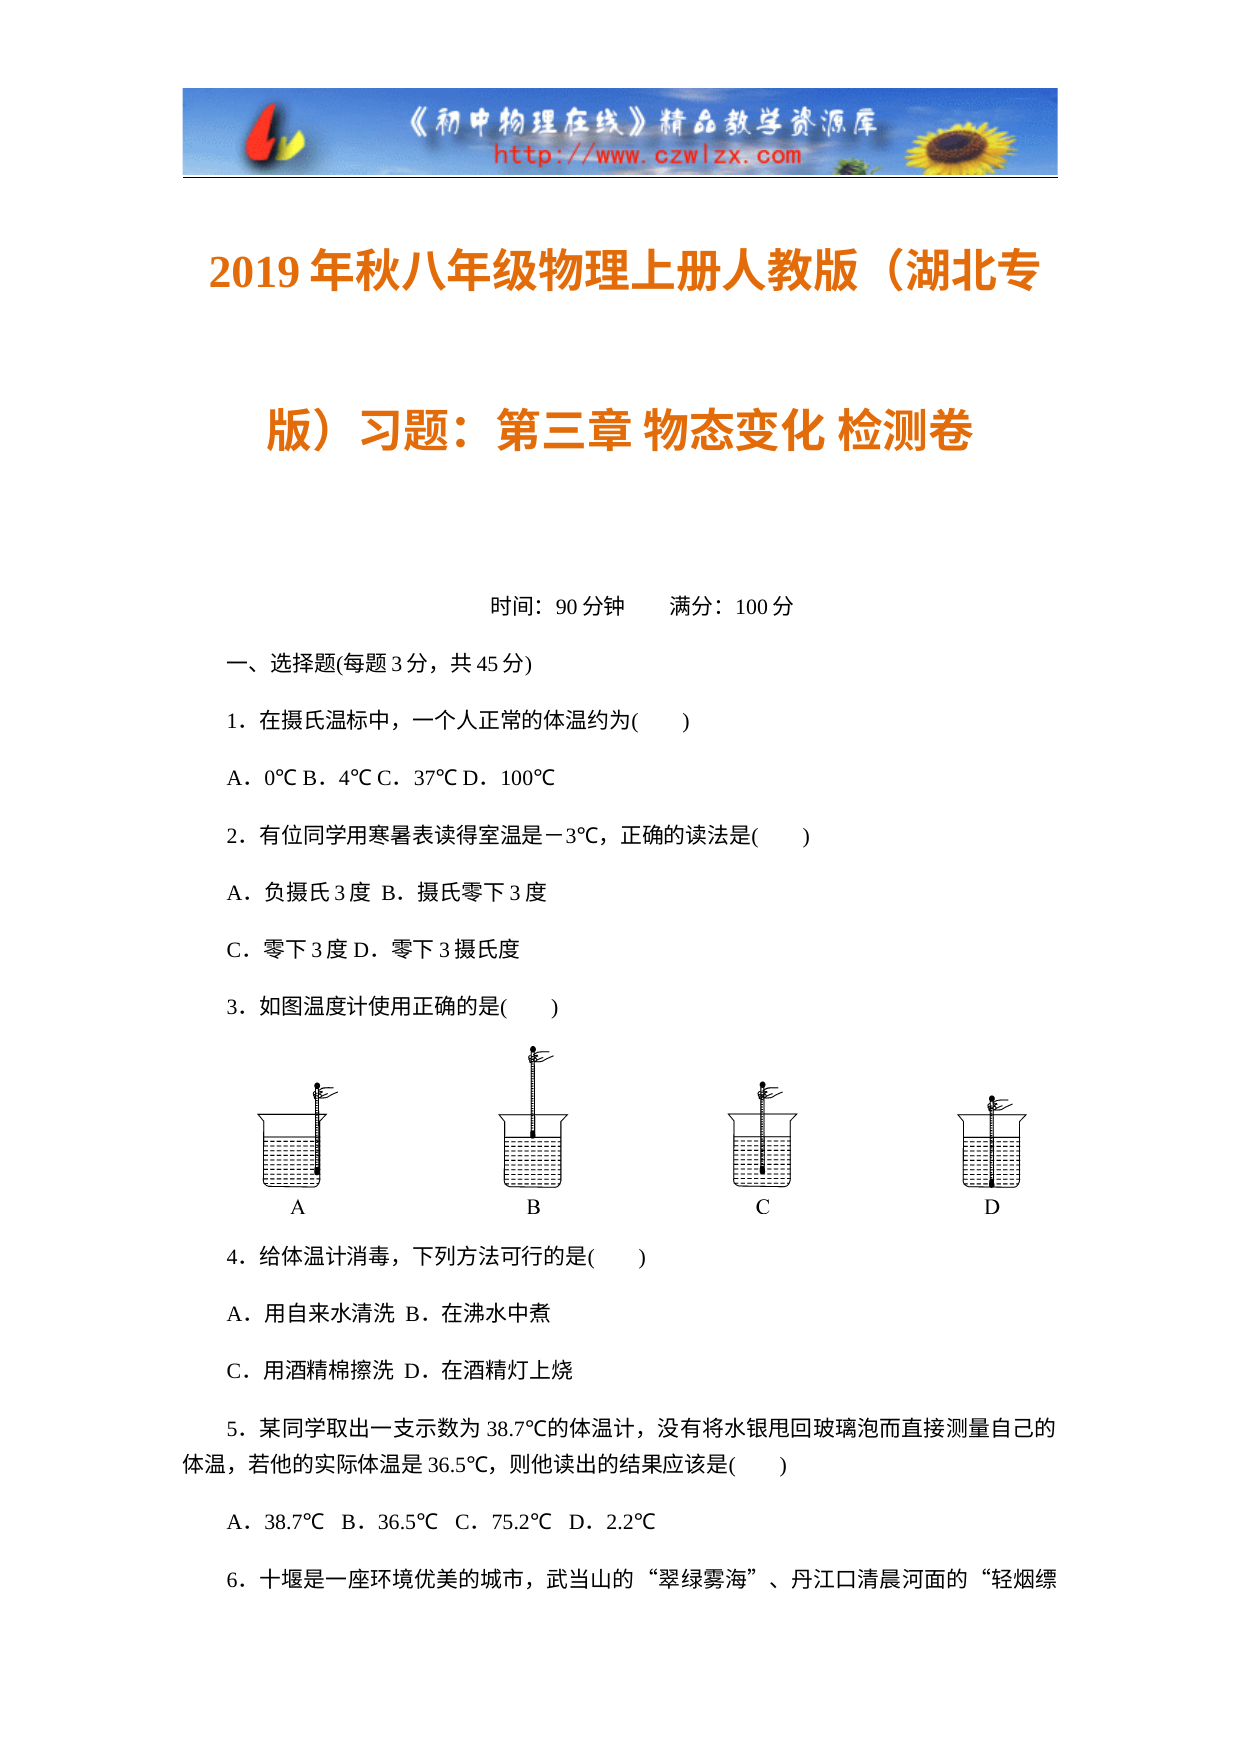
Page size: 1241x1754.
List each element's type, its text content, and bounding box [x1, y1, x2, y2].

text A．负摄氏3度 B．摄氏零下3度 [183, 875, 1058, 907]
text C．用酒精棉擦洗 D．在酒精灯上烧 [183, 1353, 1058, 1385]
text A．38.7℃ B．36.5℃ C．75.2℃ D．2.2℃ [183, 1504, 1058, 1536]
text 6．十堰是一座环境优美的城市，武当山的“翠绿雾海”、丹江口清晨河面的“轻烟缥缈”、房县温泉上的“白雾”，这些景观中雾的成因是空气中的水蒸气发生了( ) [183, 1562, 1058, 1593]
picture [182, 88, 1058, 175]
text A．用自来水清洗 B．在沸水中煮 [183, 1296, 1058, 1328]
text 一、选择题(每题3分，共45分) [183, 646, 1058, 678]
text 时间：90分钟 满分：100分 [183, 589, 1058, 620]
text 5．某同学取出一支示数为38.7℃的体温计，没有将水银甩回玻璃泡而直接测量自己的体温，若他的实际体温是36.5℃，则他读出的结果应该是( ) [183, 1411, 1058, 1479]
picture [257, 1046, 1027, 1214]
text A．0℃ B．4℃ C．37℃ D．100℃ [183, 760, 1058, 792]
text C．零下3度 D．零下3摄氏度 [183, 932, 1058, 964]
text 4．给体温计消毒，下列方法可行的是( ) [183, 1239, 1058, 1271]
text 1．在摄氏温标中，一个人正常的体温约为( ) [183, 703, 1058, 735]
text 3．如图温度计使用正确的是( ) [183, 989, 1058, 1021]
text 2．有位同学用寒暑表读得室温是－3℃，正确的读法是( ) [183, 818, 1058, 849]
subtitle 2019年秋八年级物理上册人教版（湖北专版）习题：第三章 物态变化 检测卷 [183, 234, 1058, 461]
